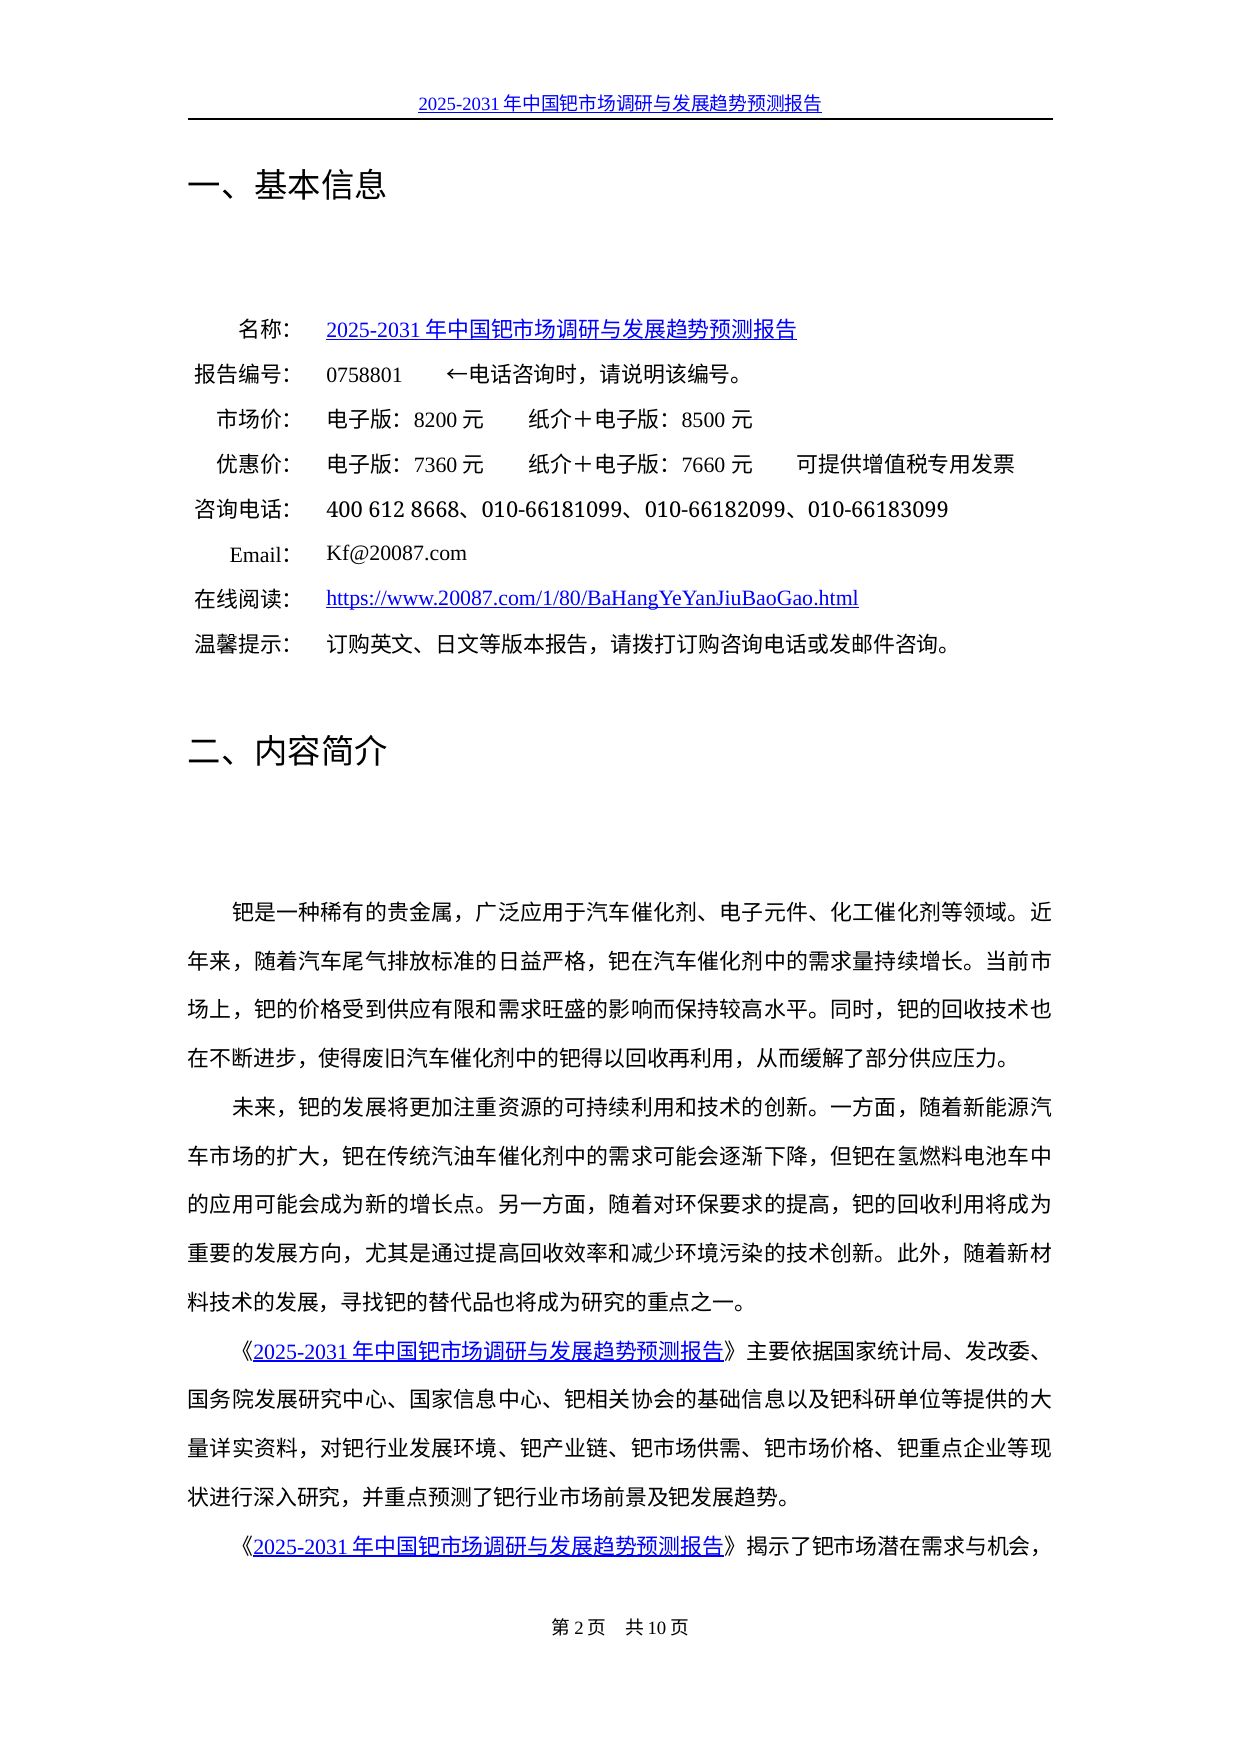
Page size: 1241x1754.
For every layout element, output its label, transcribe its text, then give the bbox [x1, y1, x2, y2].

table_cell Email： [167, 537, 315, 582]
table_cell [315, 582, 1073, 627]
table_cell 电子版：7360 元 纸介＋电子版：7660 元 可提供增值税专用发票 [315, 447, 1073, 492]
table_header 名称： [167, 312, 315, 357]
table_cell Kf@20087.com [315, 537, 1073, 582]
table_cell 市场价： [167, 402, 315, 447]
table_cell 订购英文、日文等版本报告，请拨打订购咨询电话或发邮件咨询。 [315, 627, 1073, 672]
table_cell 400 612 8668、010-66181099、010-66182099、010-66183099 [315, 492, 1073, 537]
table_cell 在线阅读： [167, 582, 315, 627]
title 二、内容简介 [187, 717, 1053, 782]
title 一、基本信息 [187, 150, 1053, 215]
table_cell 温馨提示： [167, 627, 315, 672]
table_cell 报告编号： [167, 357, 315, 402]
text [187, 894, 1053, 1561]
table_cell 优惠价： [167, 447, 315, 492]
table_cell 电子版：8200 元 纸介＋电子版：8500 元 [315, 402, 1073, 447]
table_header 2025-2031年中国钯市场调研与发展趋势预测报告 [315, 312, 1073, 357]
table_cell 咨询电话： [167, 492, 315, 537]
table_cell 0758801 ←电话咨询时，请说明该编号。 [315, 357, 1073, 402]
